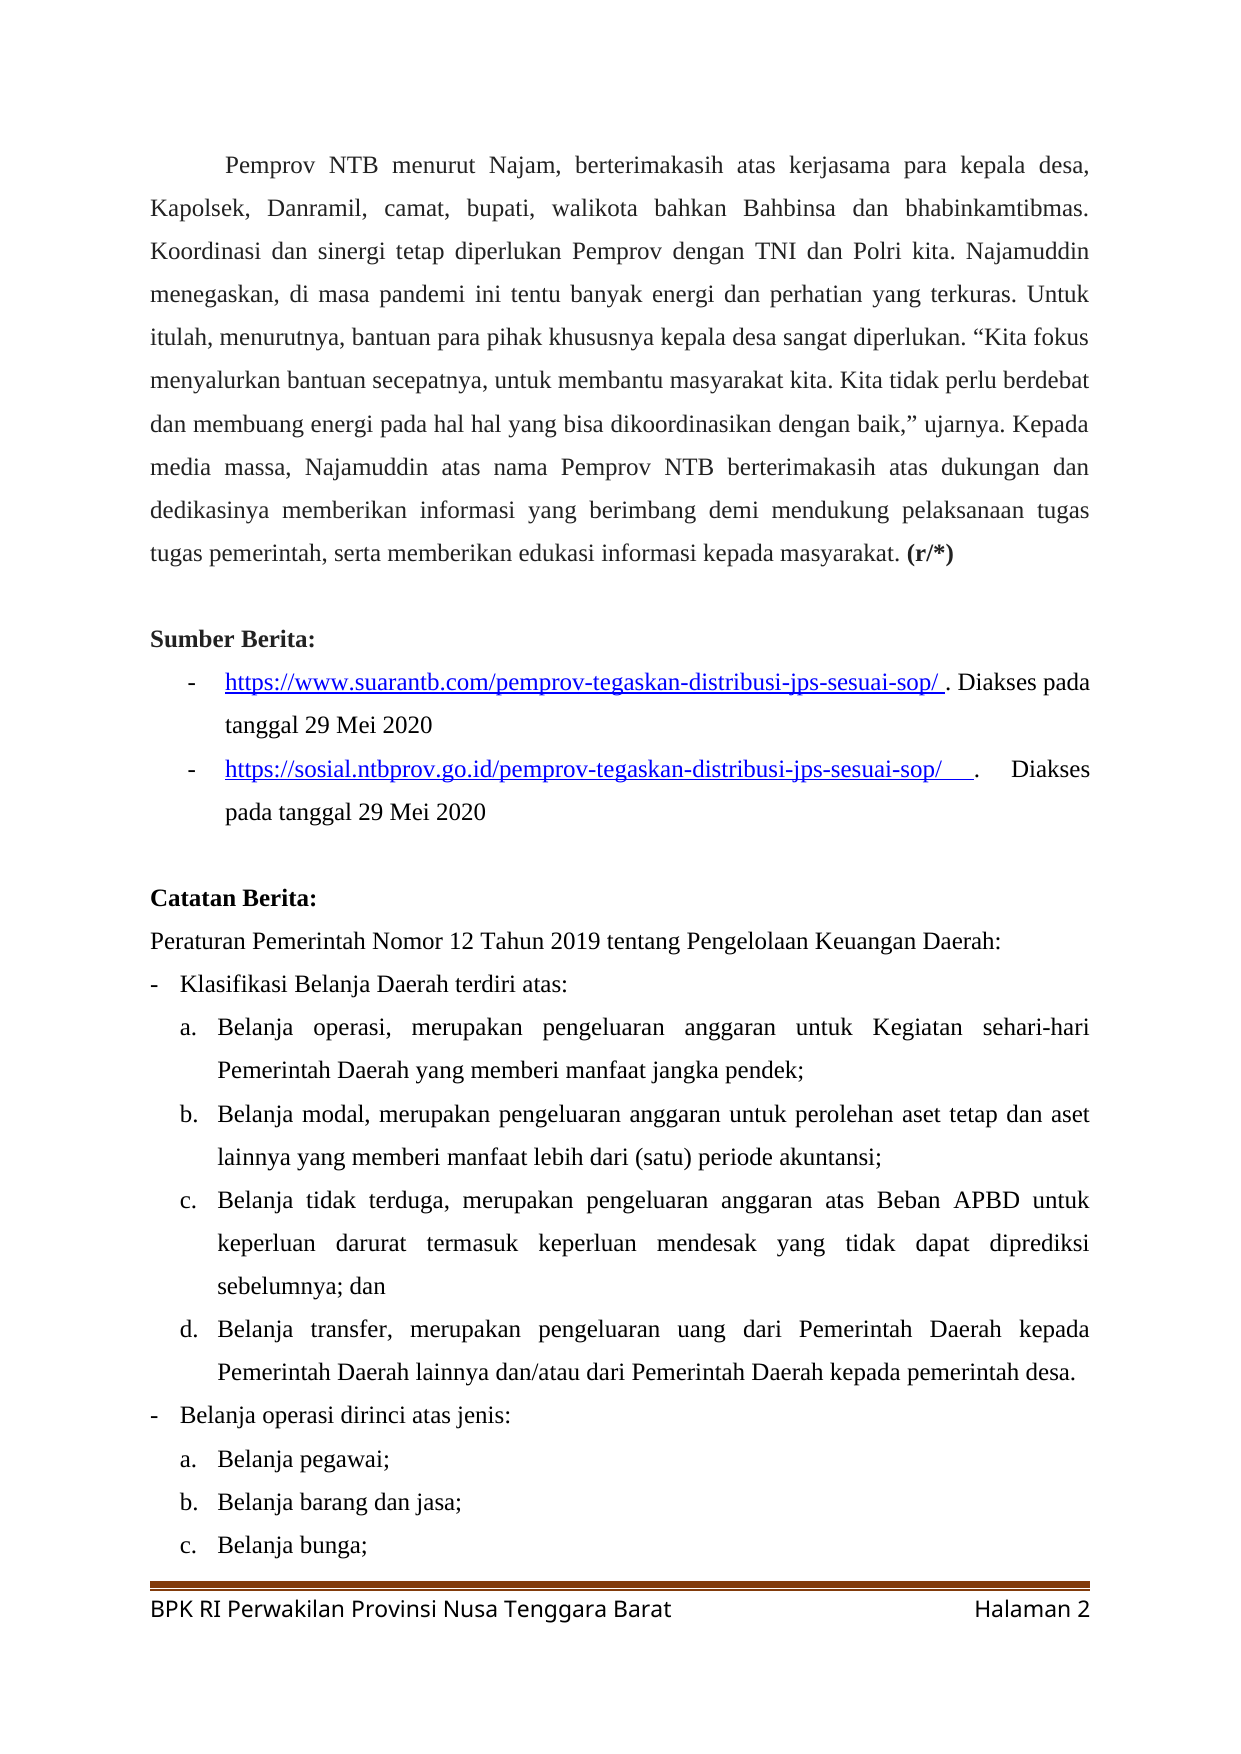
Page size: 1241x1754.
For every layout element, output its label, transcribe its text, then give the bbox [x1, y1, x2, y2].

list Belanja tidak terduga, merupakan pengeluaran anggaran atas Beban APBD untuk keperluan darurat termasuk keperluan mendesak yang tidak dapat diprediksi sebelumnya; dan [179, 1185, 1090, 1300]
list Belanja modal, merupakan pengeluaran anggaran untuk perolehan aset tetap dan aset lainnya yang memberi manfaat lebih dari (satu) periode akuntansi; [179, 1099, 1090, 1171]
text Peraturan Pemerintah Nomor 12 Tahun 2019 tentang Pengelolaan Keuangan Daerah: [150, 926, 1090, 955]
list https://www.suarantb.com/pemprov-tegaskan-distribusi-jps-sesuai-sop/ . Diakses pada tanggal 29 Mei 2020 [187, 667, 1090, 739]
list Belanja pegawai; [179, 1444, 1090, 1472]
list Belanja operasi, merupakan pengeluaran anggaran untuk Kegiatan sehari-hari Pemerintah Daerah yang memberi manfaat jangka pendek; [179, 1012, 1090, 1084]
list Klasifikasi Belanja Daerah terdiri atas: [150, 969, 1090, 998]
list Belanja bunga; [179, 1530, 1090, 1559]
list Belanja operasi dirinci atas jenis: [150, 1401, 1090, 1429]
list Belanja barang dan jasa; [179, 1487, 1090, 1516]
text Catatan Berita: [150, 883, 1090, 912]
list Belanja transfer, merupakan pengeluaran uang dari Pemerintah Daerah kepada Pemerintah Daerah lainnya dan/atau dari Pemerintah Daerah kepada pemerintah desa. [179, 1314, 1090, 1386]
list https://sosial.ntbprov.go.id/pemprov-tegaskan-distribusi-jps-sesuai-sop/ . Diakses pada tanggal 29 Mei 2020 [187, 754, 1090, 826]
text Sumber Berita: [150, 624, 1090, 653]
text Pemprov NTB menurut Najam, berterimakasih atas kerjasama para kepala desa, Kapolsek, Danramil, camat, bupati, walikota bahkan Bahbinsa dan bhabinkamtibmas. Koordinasi dan sinergi tetap diperlukan Pemprov dengan TNI dan Polri kita. Najamuddin menegaskan, di masa pandemi ini tentu banyak energi dan perhatian yang terkuras. Untuk itulah, menurutnya, bantuan para pihak khususnya kepala desa sangat diperlukan. “Kita fokus menyalurkan bantuan secepatnya, untuk membantu masyarakat kita. Kita tidak perlu berdebat dan membuang energi pada hal hal yang bisa dikoordinasikan dengan baik,” ujarnya. Kepada media massa, Najamuddin atas nama Pemprov NTB berterimakasih atas dukungan dan dedikasinya memberikan informasi yang berimbang demi mendukung pelaksanaan tugas tugas pemerintah, serta memberikan edukasi informasi kepada masyarakat. (r/*) [150, 150, 1090, 567]
